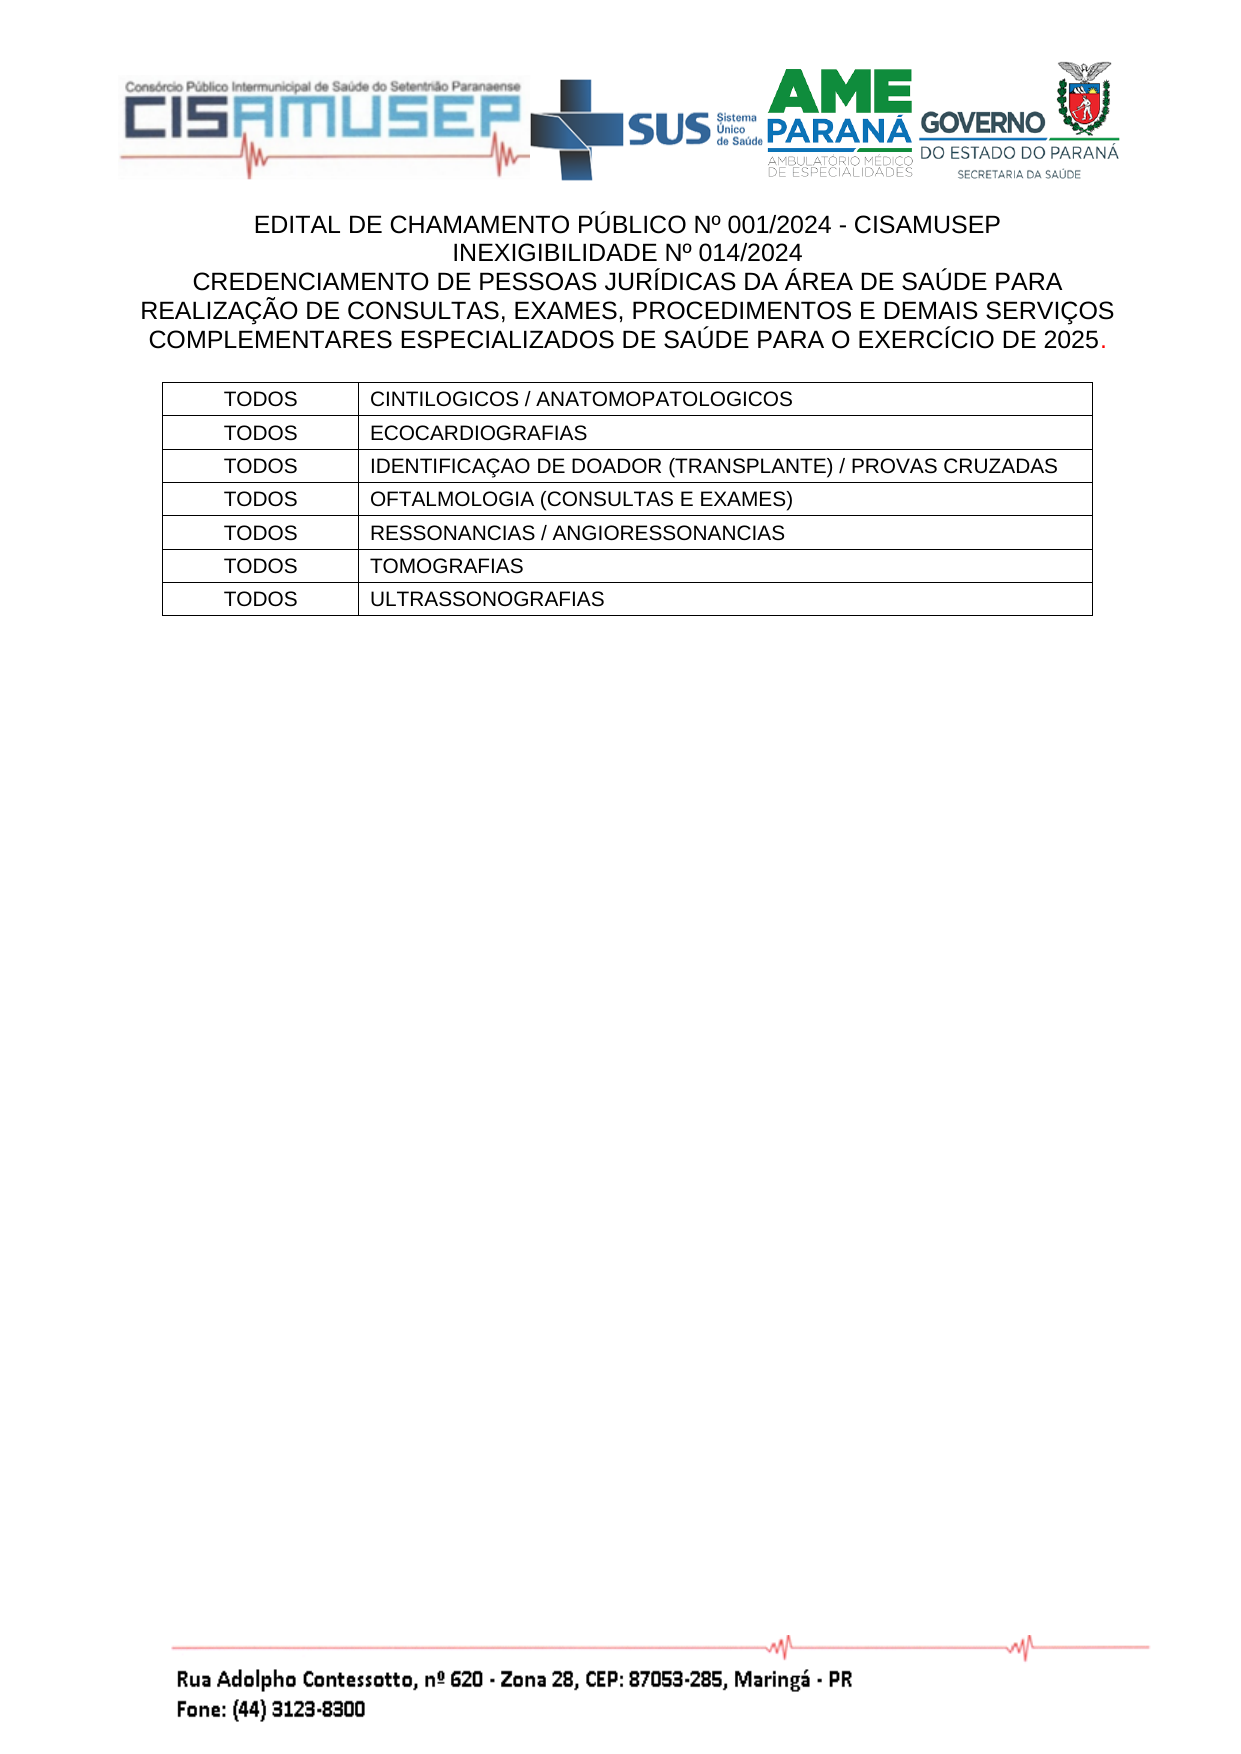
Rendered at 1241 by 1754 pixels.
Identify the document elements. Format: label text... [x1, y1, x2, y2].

table_cell TODOS [163, 550, 358, 582]
table_cell TOMOGRAFIAS [359, 550, 1092, 582]
table_cell TODOS [163, 450, 358, 482]
table_cell TODOS [163, 516, 358, 549]
table_cell ULTRASSONOGRAFIAS [359, 583, 1092, 615]
picture [118, 59, 1121, 181]
table_cell TODOS [163, 583, 358, 615]
table_cell ECOCARDIOGRAFIAS [359, 416, 1092, 449]
table_cell RESSONANCIAS / ANGIORESSONANCIAS [359, 516, 1092, 549]
table_cell TODOS [163, 483, 358, 515]
table_cell TODOS [163, 383, 358, 415]
table_cell OFTALMOLOGIA (CONSULTAS E EXAMES) [359, 483, 1092, 515]
table_cell CINTILOGICOS / ANATOMOPATOLOGICOS [359, 383, 1092, 415]
picture [170, 1635, 1160, 1725]
table_cell IDENTIFICAÇAO DE DOADOR (TRANSPLANTE) / PROVAS CRUZADAS [359, 450, 1092, 482]
table_cell TODOS [163, 416, 358, 449]
